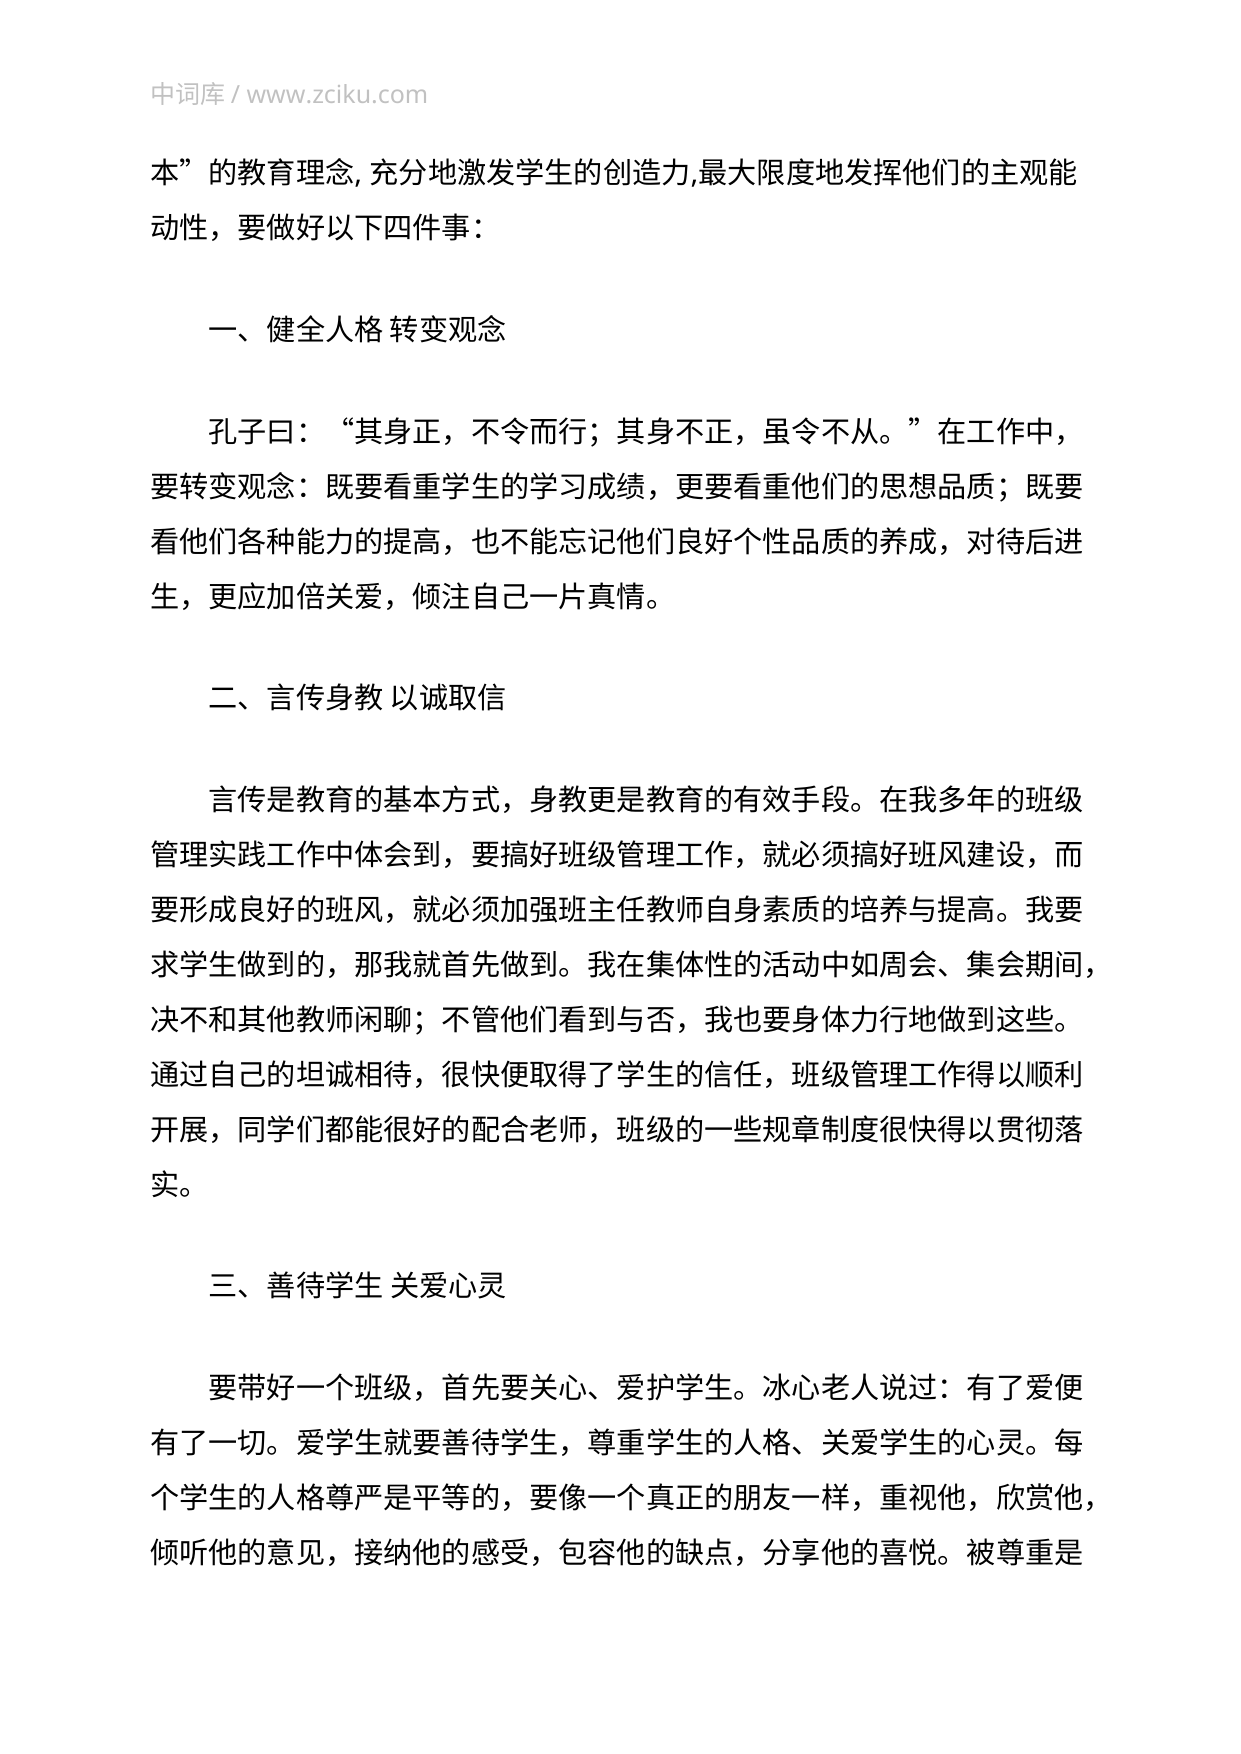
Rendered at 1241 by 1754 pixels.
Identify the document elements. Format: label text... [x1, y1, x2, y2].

text 言传是教育的基本方式，身教更是教育的有效手段。在我多年的班级管理实践工作中体会到，要搞好班级管理工作，就必须搞好班风建设，而要形成良好的班风，就必须加强班主任教师自身素质的培养与提高。我要求学生做到的，那我就首先做到。我在集体性的活动中如周会、集会期间，决不和其他教师闲聊；不管他们看到与否，我也要身体力行地做到这些。通过自己的坦诚相待，很快便取得了学生的信任，班级管理工作得以顺利开展，同学们都能很好的配合老师，班级的一些规章制度很快得以贯彻落实。 [150, 777, 1090, 1203]
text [150, 1364, 1090, 1572]
text 三、善待学生 关爱心灵 [150, 1263, 1090, 1305]
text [150, 150, 1090, 247]
text 二、言传身教 以诚取信 [150, 675, 1090, 717]
text 一、健全人格 转变观念 [150, 307, 1090, 349]
text 孔子曰：“其身正，不令而行；其身不正，虽令不从。”在工作中，要转变观念：既要看重学生的学习成绩，更要看重他们的思想品质；既要看他们各种能力的提高，也不能忘记他们良好个性品质的养成，对待后进生，更应加倍关爱，倾注自己一片真情。 [150, 408, 1090, 616]
